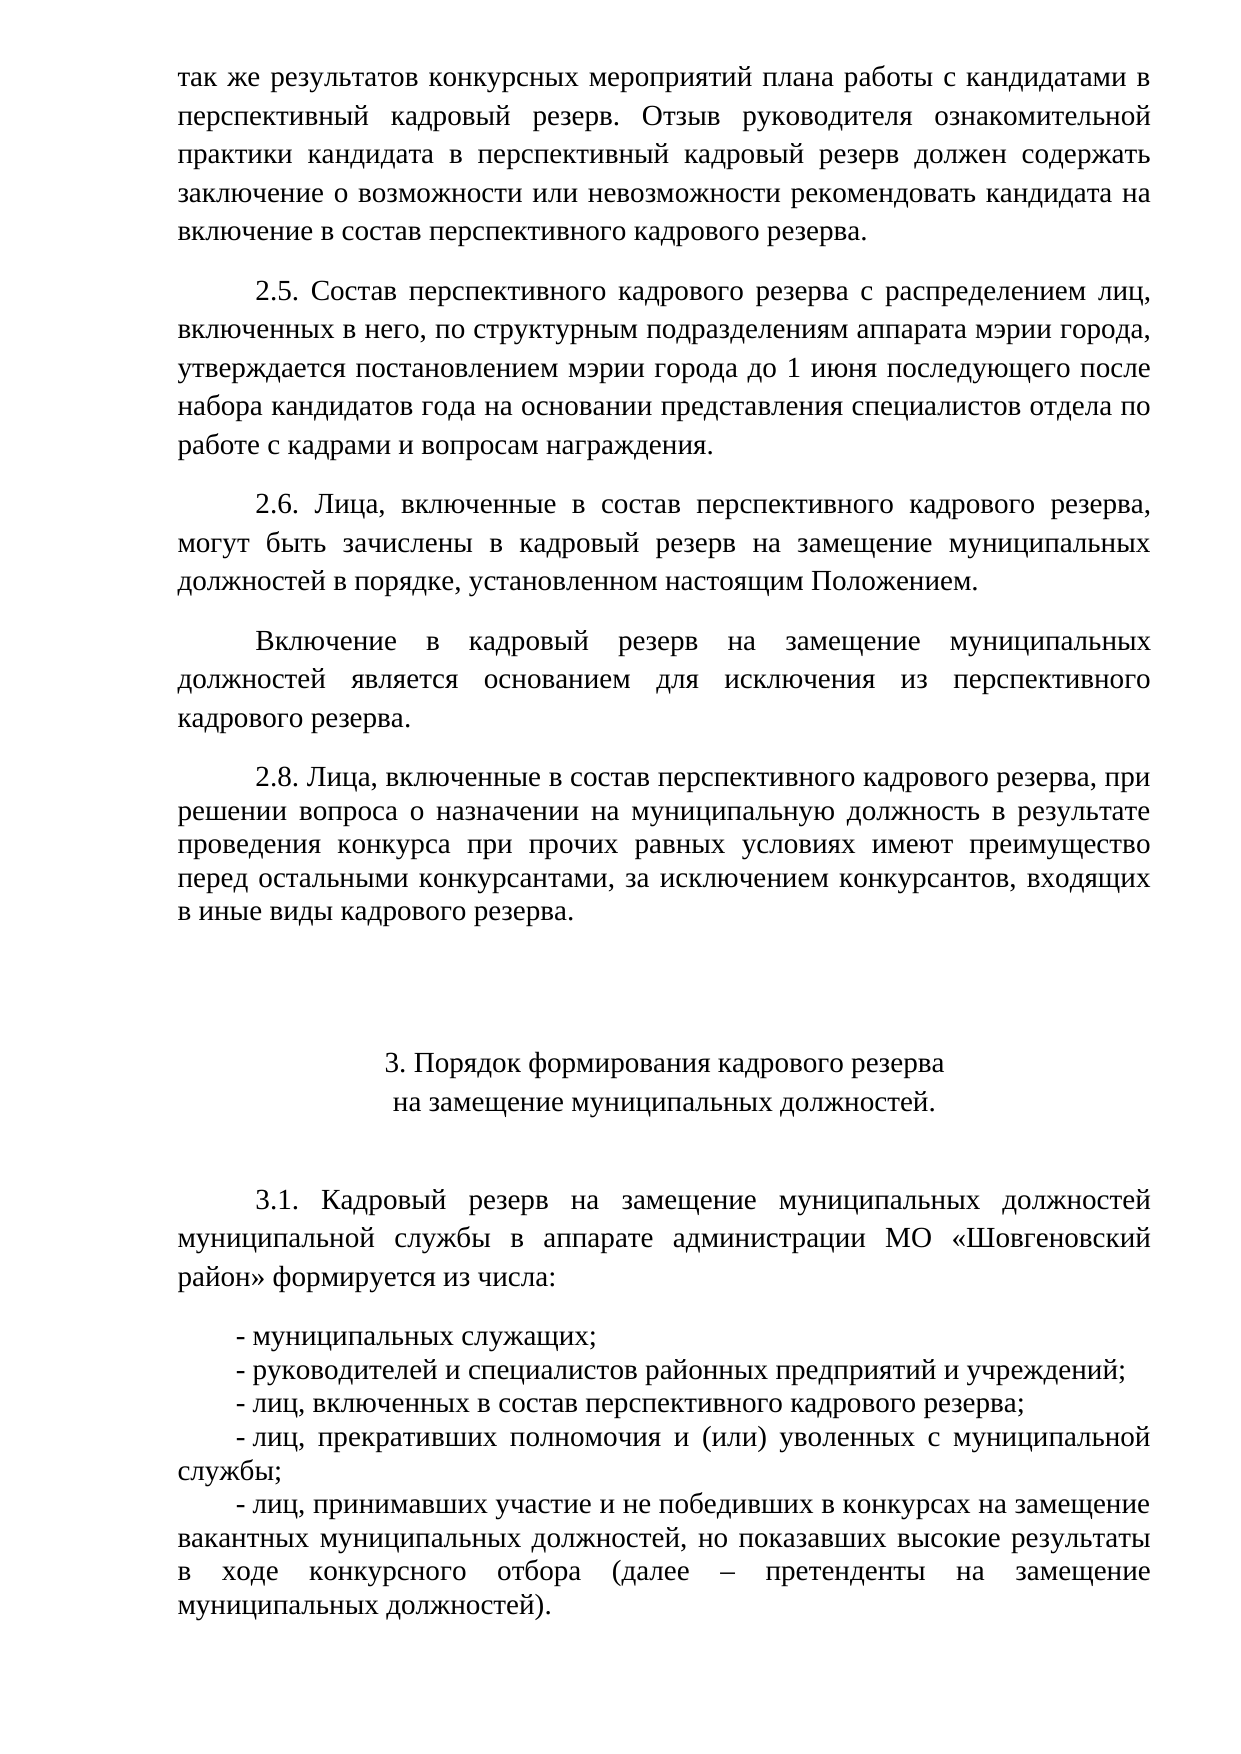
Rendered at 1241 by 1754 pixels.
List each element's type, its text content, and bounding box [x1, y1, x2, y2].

text 2.8. Лица, включенные в состав перспективного кадрового резерва, при решении вопроса о назначении на муниципальную должность в результате проведения конкурса при прочих равных условиях имеют преимущество перед остальными конкурсантами, за исключением конкурсантов, входящих в иные виды кадрового резерва. [177, 759, 1152, 927]
list муниципальных служащих; [177, 1318, 1152, 1352]
text на замещение муниципальных должностей. [177, 1084, 1152, 1118]
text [177, 59, 1152, 247]
list лиц, прекративших полномочия и (или) уволенных с муниципальной службы; [177, 1419, 1152, 1486]
text 2.5. Состав перспективного кадрового резерва с распределением лиц, включенных в него, по структурным подразделениям аппарата мэрии города, утверждается постановлением мэрии города до 1 июня последующего после набора кандидатов года на основании представления специалистов отдела по работе с кадрами и вопросам награждения. [177, 273, 1152, 460]
list лиц, принимавших участие и не победивших в конкурсах на замещение вакантных муниципальных должностей, но показавших высокие результаты в ходе конкурсного отбора (далее – претенденты на замещение муниципальных должностей). [177, 1486, 1152, 1620]
text 3.1. Кадровый резерв на замещение муниципальных должностей муниципальной службы в аппарате администрации МО «Шовгеновский район» формируется из числа: [177, 1182, 1152, 1293]
text Включение в кадровый резерв на замещение муниципальных должностей является основанием для исключения из перспективного кадрового резерва. [177, 623, 1152, 733]
list лиц, включенных в состав перспективного кадрового резерва; [177, 1386, 1152, 1419]
text 2.6. Лица, включенные в состав перспективного кадрового резерва, могут быть зачислены в кадровый резерв на замещение муниципальных должностей в порядке, установленном настоящим Положением. [177, 486, 1152, 597]
text 3. Порядок формирования кадрового резерва [177, 1046, 1152, 1079]
list руководителей и специалистов районных предприятий и учреждений; [177, 1352, 1152, 1386]
